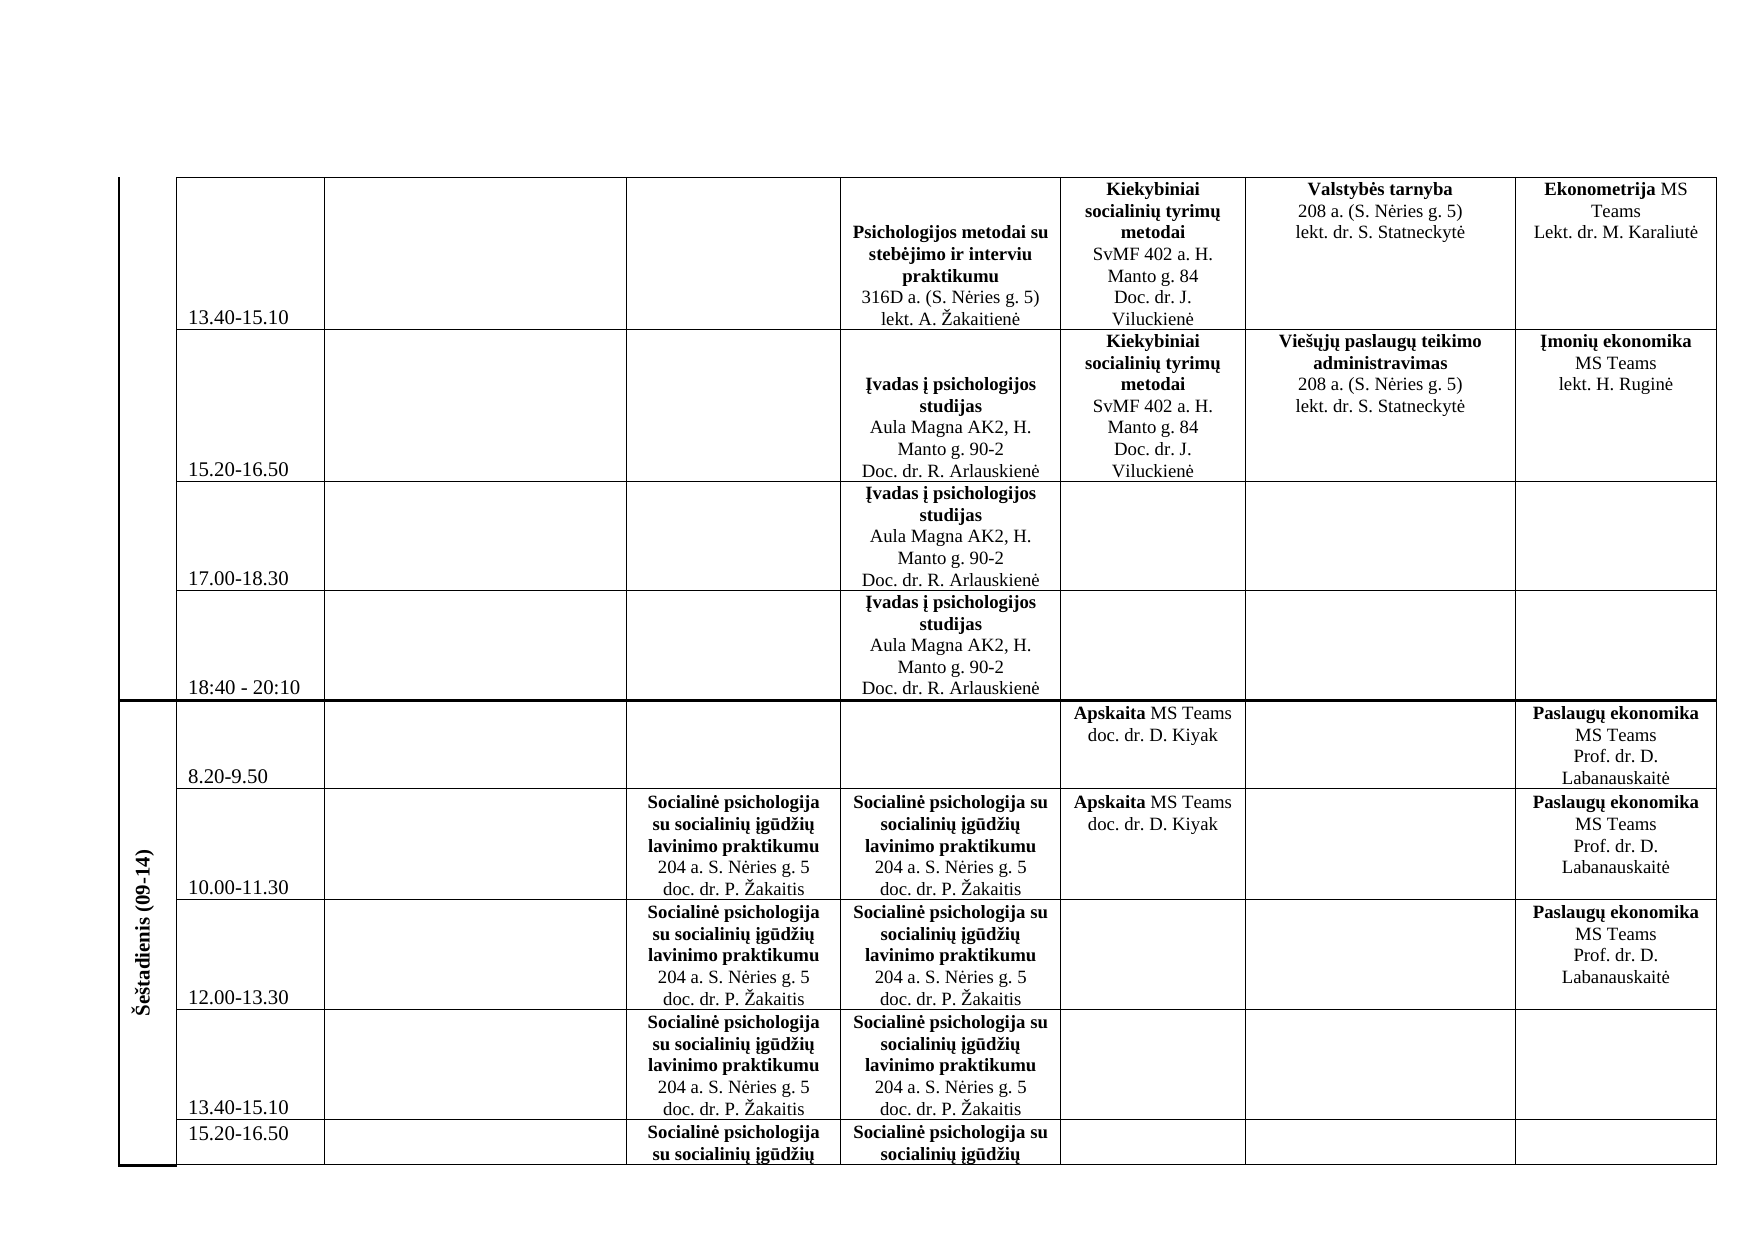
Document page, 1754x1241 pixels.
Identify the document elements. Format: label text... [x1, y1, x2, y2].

table_cell [325, 482, 626, 590]
table_cell [1516, 1120, 1716, 1164]
table_cell Įvadas į psichologijos studijas Aula Magna AK2, H. Manto g. 90-2 Doc. dr. R. Arlauskienė [841, 482, 1060, 590]
table_cell [627, 482, 840, 590]
table_cell [1061, 1010, 1245, 1119]
table_cell Paslaugų ekonomika MS Teams Prof. dr. D. Labanauskaitė [1516, 702, 1716, 788]
table_cell [325, 900, 626, 1009]
table_cell Kiekybiniai socialinių tyrimų metodai SvMF 402 a. H. Manto g. 84 Doc. dr. J. Viluckienė [1061, 330, 1245, 481]
table_cell [325, 178, 626, 329]
table_cell [1246, 1010, 1515, 1119]
table_cell Socialinė psichologija su socialinių įgūdžių lavinimo praktikumu 204 a. S. Nėries g. 5 doc. dr. P. Žakaitis [841, 1010, 1060, 1119]
table_cell Įvadas į psichologijos studijas Aula Magna AK2, H. Manto g. 90-2 Doc. dr. R. Arlauskienė [841, 330, 1060, 481]
table_cell [1061, 1120, 1245, 1164]
table_cell [1246, 591, 1515, 699]
table_cell Apskaita MS Teams doc. dr. D. Kiyak [1061, 702, 1245, 788]
table_cell [627, 178, 840, 329]
table_cell Šeštadienis (09-14) [120, 702, 176, 1164]
table_cell 15.20-16.50 [177, 330, 324, 481]
table_cell [1246, 789, 1515, 899]
table_cell [627, 702, 840, 788]
table_cell [1516, 482, 1716, 590]
table_cell Socialinė psichologija su socialinių įgūdžių lavinimo praktikumu 204 a. S. Nėries g. 5 doc. dr. P. Žakaitis [627, 1010, 840, 1119]
table_cell [325, 1120, 626, 1164]
table_cell [1061, 900, 1245, 1009]
table_cell 15.20-16.50 [177, 1120, 324, 1164]
table_cell [627, 330, 840, 481]
table_cell Viešųjų paslaugų teikimo administravimas 208 a. (S. Nėries g. 5) lekt. dr. S. Statneckytė [1246, 330, 1515, 481]
table_cell 13.40-15.10 [177, 178, 324, 329]
table_cell [325, 1010, 626, 1119]
table_cell [325, 789, 626, 899]
table_cell Įvadas į psichologijos studijas Aula Magna AK2, H. Manto g. 90-2 Doc. dr. R. Arlauskienė [841, 591, 1060, 699]
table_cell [1246, 178, 1515, 329]
table_cell [325, 330, 626, 481]
table_cell [1061, 591, 1245, 699]
table_cell 12.00-13.30 [177, 900, 324, 1009]
table_cell [627, 591, 840, 699]
table_cell [1246, 702, 1515, 788]
table_cell [1246, 1120, 1515, 1164]
table_cell [841, 702, 1060, 788]
table_cell Ekonometrija MS Teams Lekt. dr. M. Karaliutė [1516, 178, 1716, 329]
table_cell Socialinė psichologija su socialinių įgūdžių lavinimo praktikumu 204 a. S. Nėries g. 5 doc. dr. P. Žakaitis [841, 900, 1060, 1009]
table_cell Socialinė psichologija su socialinių įgūdžių lavinimo praktikumu 204 a. S. Nėries g. 5 doc. dr. P. Žakaitis [627, 900, 840, 1009]
table_cell 10.00-11.30 [177, 789, 324, 899]
table_cell Socialinė psichologija su socialinių įgūdžių lavinimo praktikumu 204 a. S. Nėries g. 5 doc. dr. P. Žakaitis [841, 789, 1060, 899]
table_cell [627, 1120, 840, 1164]
table_cell [1516, 591, 1716, 699]
table_cell 13.40-15.10 [177, 1010, 324, 1119]
table_cell [325, 702, 626, 788]
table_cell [841, 178, 1060, 329]
table_cell [325, 591, 626, 699]
table_cell [1246, 900, 1515, 1009]
table_cell 17.00-18.30 [177, 482, 324, 590]
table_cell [1061, 178, 1245, 329]
table_cell Paslaugų ekonomika MS Teams Prof. dr. D. Labanauskaitė [1516, 789, 1716, 899]
table_cell Paslaugų ekonomika MS Teams Prof. dr. D. Labanauskaitė [1516, 900, 1716, 1009]
table_cell Socialinė psichologija su socialinių įgūdžių lavinimo praktikumu 204 a. S. Nėries g. 5 doc. dr. P. Žakaitis [627, 789, 840, 899]
table_cell [1246, 482, 1515, 590]
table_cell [841, 1120, 1060, 1164]
table_cell Apskaita MS Teams doc. dr. D. Kiyak [1061, 789, 1245, 899]
table_cell 8.20-9.50 [177, 702, 324, 788]
table_cell 18:40 - 20:10 [177, 591, 324, 699]
table_cell [1061, 482, 1245, 590]
table_cell Įmonių ekonomika MS Teams lekt. H. Ruginė [1516, 330, 1716, 481]
table_cell [1516, 1010, 1716, 1119]
